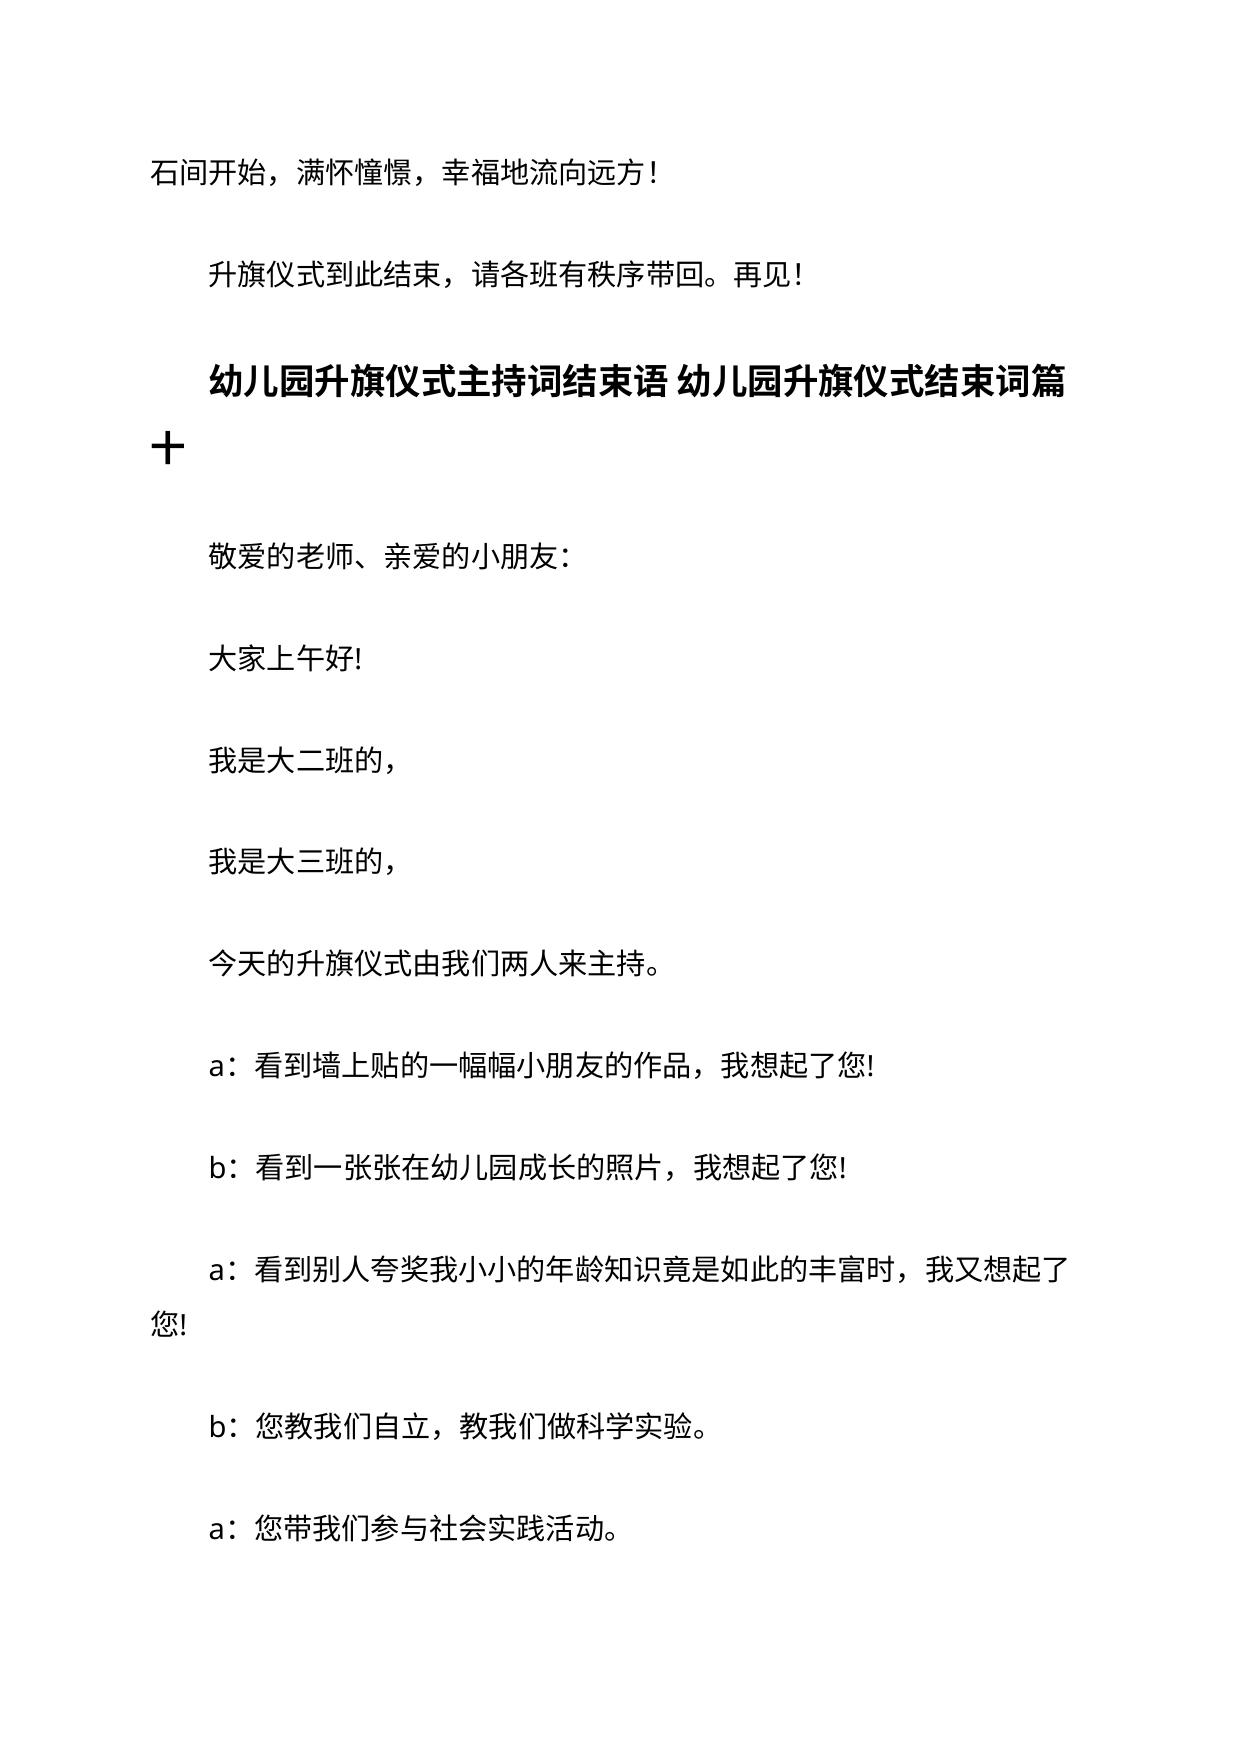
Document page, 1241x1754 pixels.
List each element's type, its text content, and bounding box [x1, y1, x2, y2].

text 幼儿园升旗仪式主持词结束语 幼儿园升旗仪式结束词篇十 [150, 353, 1090, 471]
text 我是大二班的， [150, 737, 1090, 779]
text 今天的升旗仪式由我们两人来主持。 [150, 941, 1090, 983]
text 我是大三班的， [150, 839, 1090, 881]
text 升旗仪式到此结束，请各班有秩序带回。再见！ [150, 252, 1090, 294]
text a：看到墙上贴的一幅幅小朋友的作品，我想起了您! [150, 1043, 1090, 1085]
text b：您教我们自立，教我们做科学实验。 [150, 1403, 1090, 1446]
text 敬爱的老师、亲爱的小朋友： [150, 533, 1090, 576]
text 大家上午好! [150, 635, 1090, 678]
text b：看到一张张在幼儿园成长的照片，我想起了您! [150, 1144, 1090, 1187]
text a：您带我们参与社会实践活动。 [150, 1506, 1090, 1548]
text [150, 150, 1090, 192]
text a：看到别人夸奖我小小的年龄知识竟是如此的丰富时，我又想起了您! [150, 1247, 1090, 1344]
